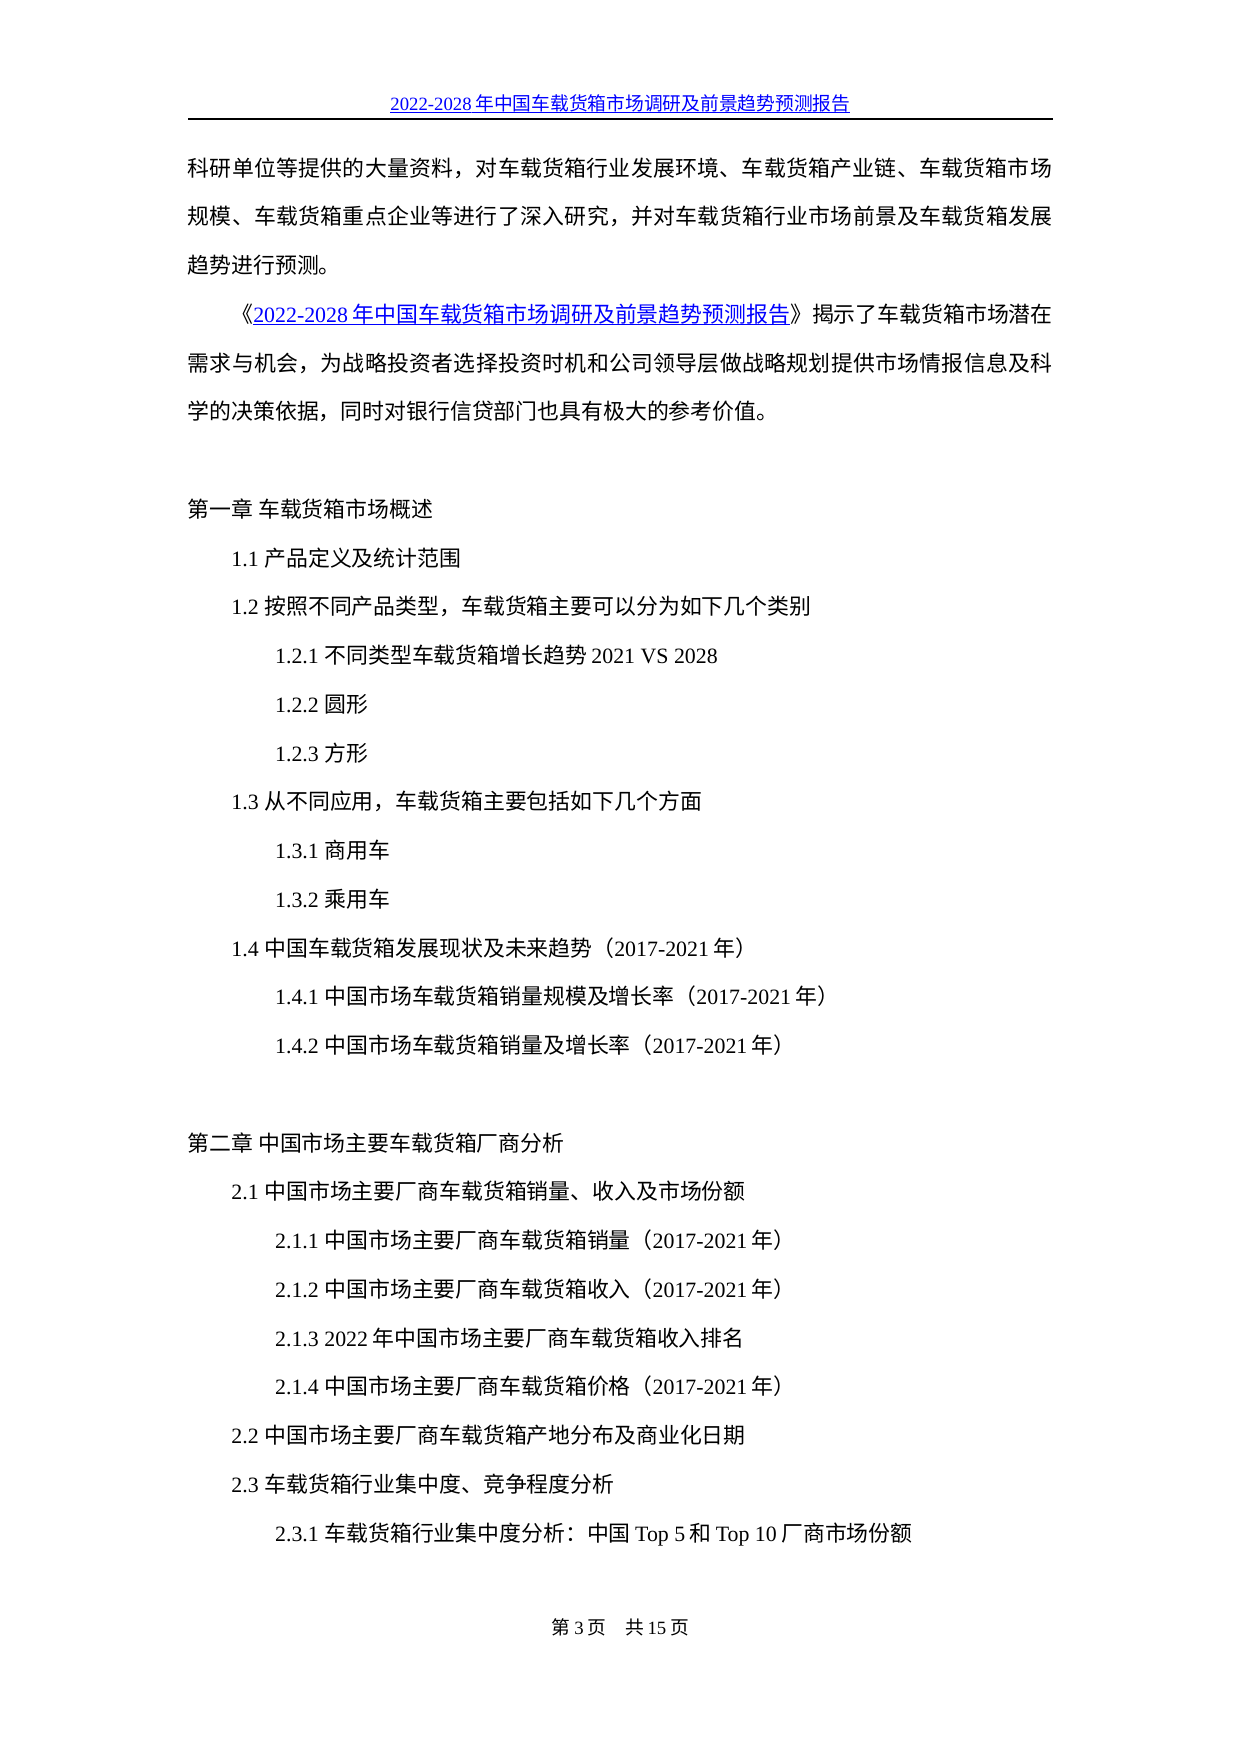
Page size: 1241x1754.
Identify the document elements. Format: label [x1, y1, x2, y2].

text [187, 150, 1053, 1548]
